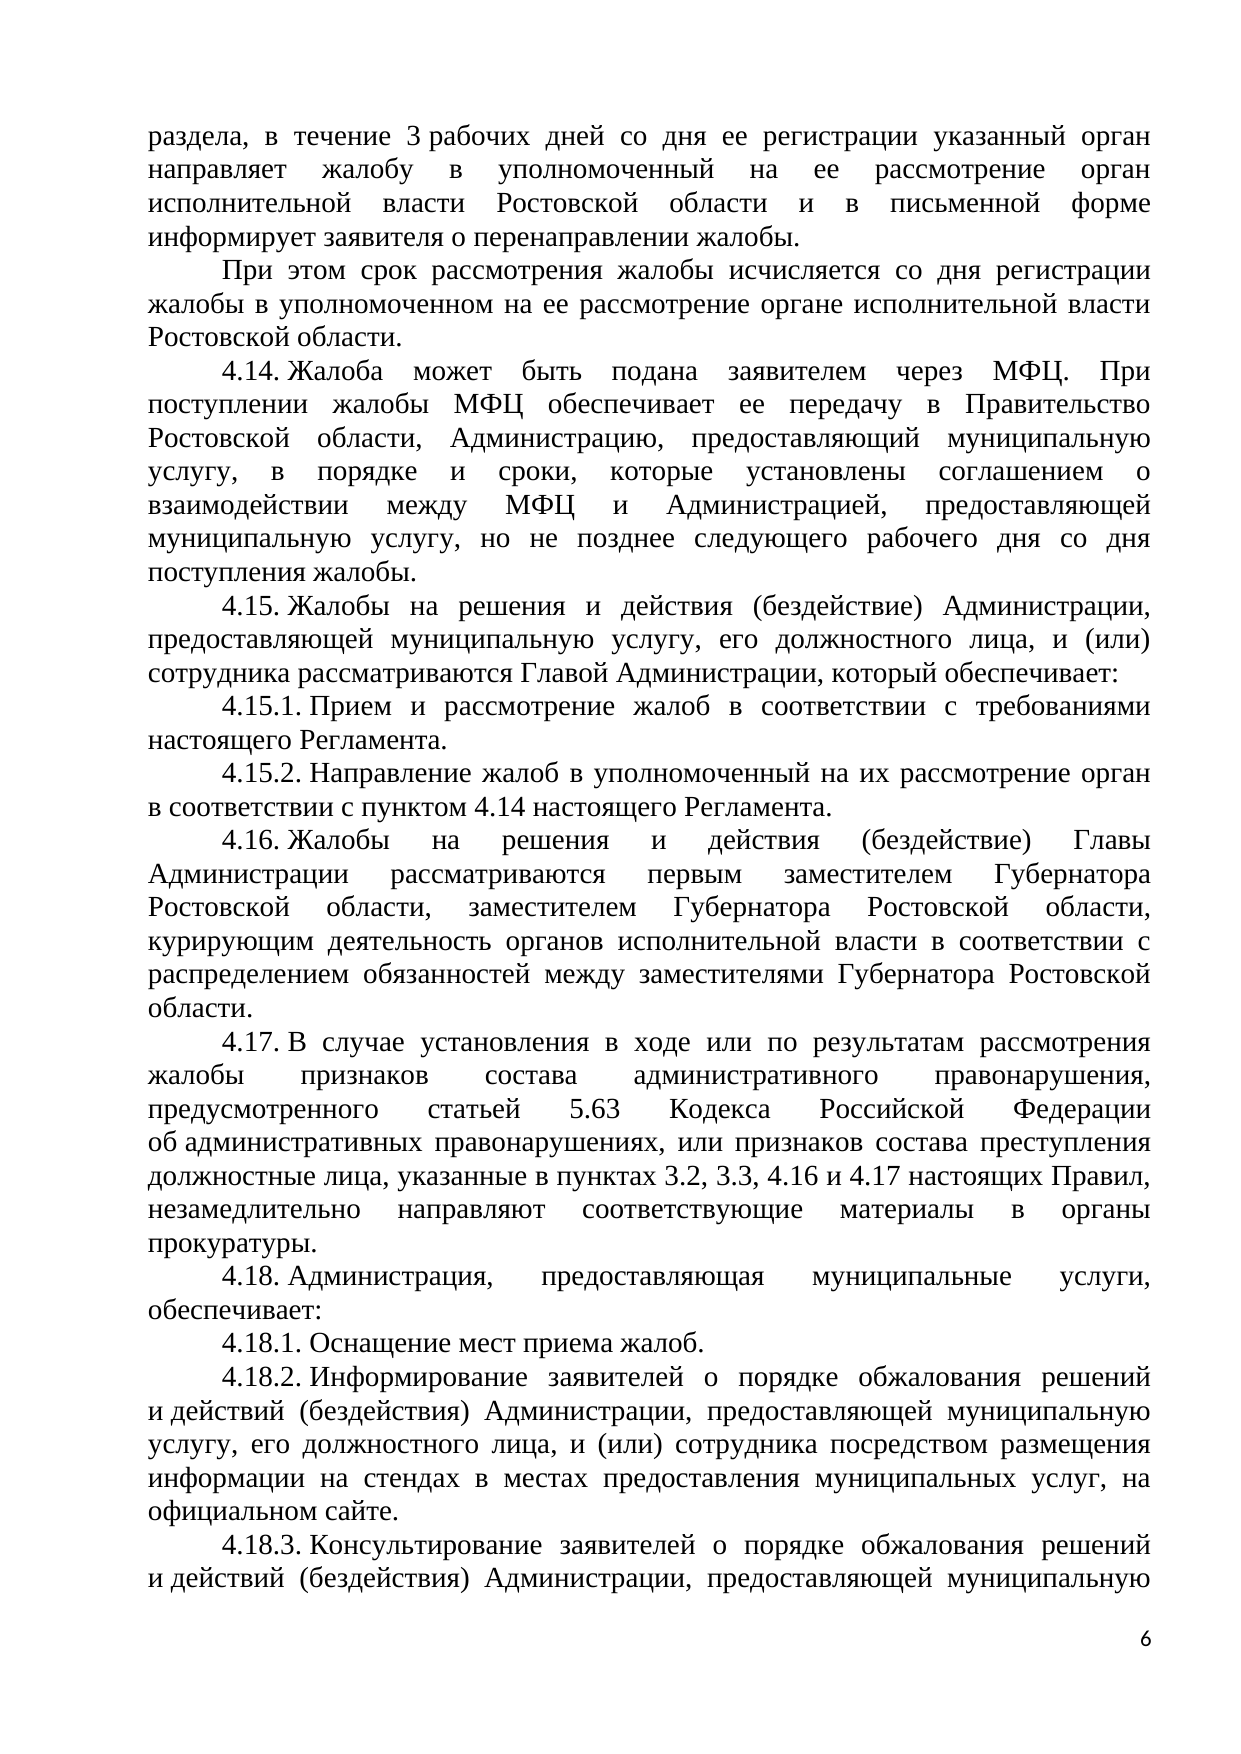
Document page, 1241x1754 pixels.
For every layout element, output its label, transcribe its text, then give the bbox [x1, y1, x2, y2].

text 4.15. Жалобы на решения и действия (бездействие) Администрации, предоставляющей муниципальную услугу, его должностного лица, и (или) сотрудника рассматриваются Главой Администрации, который обеспечивает: [148, 588, 1152, 688]
text 4.14. Жалоба может быть подана заявителем через МФЦ. При поступлении жалобы МФЦ обеспечивает ее передачу в Правительство Ростовской области, Администрацию, предоставляющий муниципальную услугу, в порядке и сроки, которые установлены соглашением о взаимодействии между МФЦ и Администрацией, предоставляющей муниципальную услугу, но не позднее следующего рабочего дня со дня поступления жалобы. [148, 353, 1152, 588]
text 4.16. Жалобы на решения и действия (бездействие) Главы Администрации рассматриваются первым заместителем Губернатора Ростовской области, заместителем Губернатора Ростовской области, курирующим деятельность органов исполнительной власти в соответствии с распределением обязанностей между заместителями Губернатора Ростовской области. [148, 822, 1152, 1024]
text При этом срок рассмотрения жалобы исчисляется со дня регистрации жалобы в уполномоченном на ее рассмотрение органе исполнительной власти Ростовской области. [148, 252, 1152, 353]
text 4.17. В случае установления в ходе или по результатам рассмотрения жалобы признаков состава административного правонарушения, предусмотренного статьей 5.63 Кодекса Российской Федерации об административных правонарушениях, или признаков состава преступления должностные лица, указанные в пунктах 3.2, 3.3, 4.16 и 4.17 настоящих Правил, незамедлительно направляют соответствующие материалы в органы прокуратуры. [148, 1024, 1152, 1258]
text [148, 118, 1152, 252]
text 4.18.1. Оснащение мест приема жалоб. [148, 1326, 1152, 1359]
text 4.15.2. Направление жалоб в уполномоченный на их рассмотрение орган в соответствии с пунктом 4.14 настоящего Регламента. [148, 755, 1152, 822]
text 4.15.1. Прием и рассмотрение жалоб в соответствии с требованиями настоящего Регламента. [148, 688, 1152, 755]
text 4.18.2. Информирование заявителей о порядке обжалования решений и действий (бездействия) Администрации, предоставляющей муниципальную услугу, его должностного лица, и (или) сотрудника посредством размещения информации на стендах в местах предоставления муниципальных услуг, на официальном сайте. [148, 1359, 1152, 1527]
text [148, 1527, 1152, 1594]
text 4.18. Администрация, предоставляющая муниципальные услуги, обеспечивает: [148, 1258, 1152, 1326]
